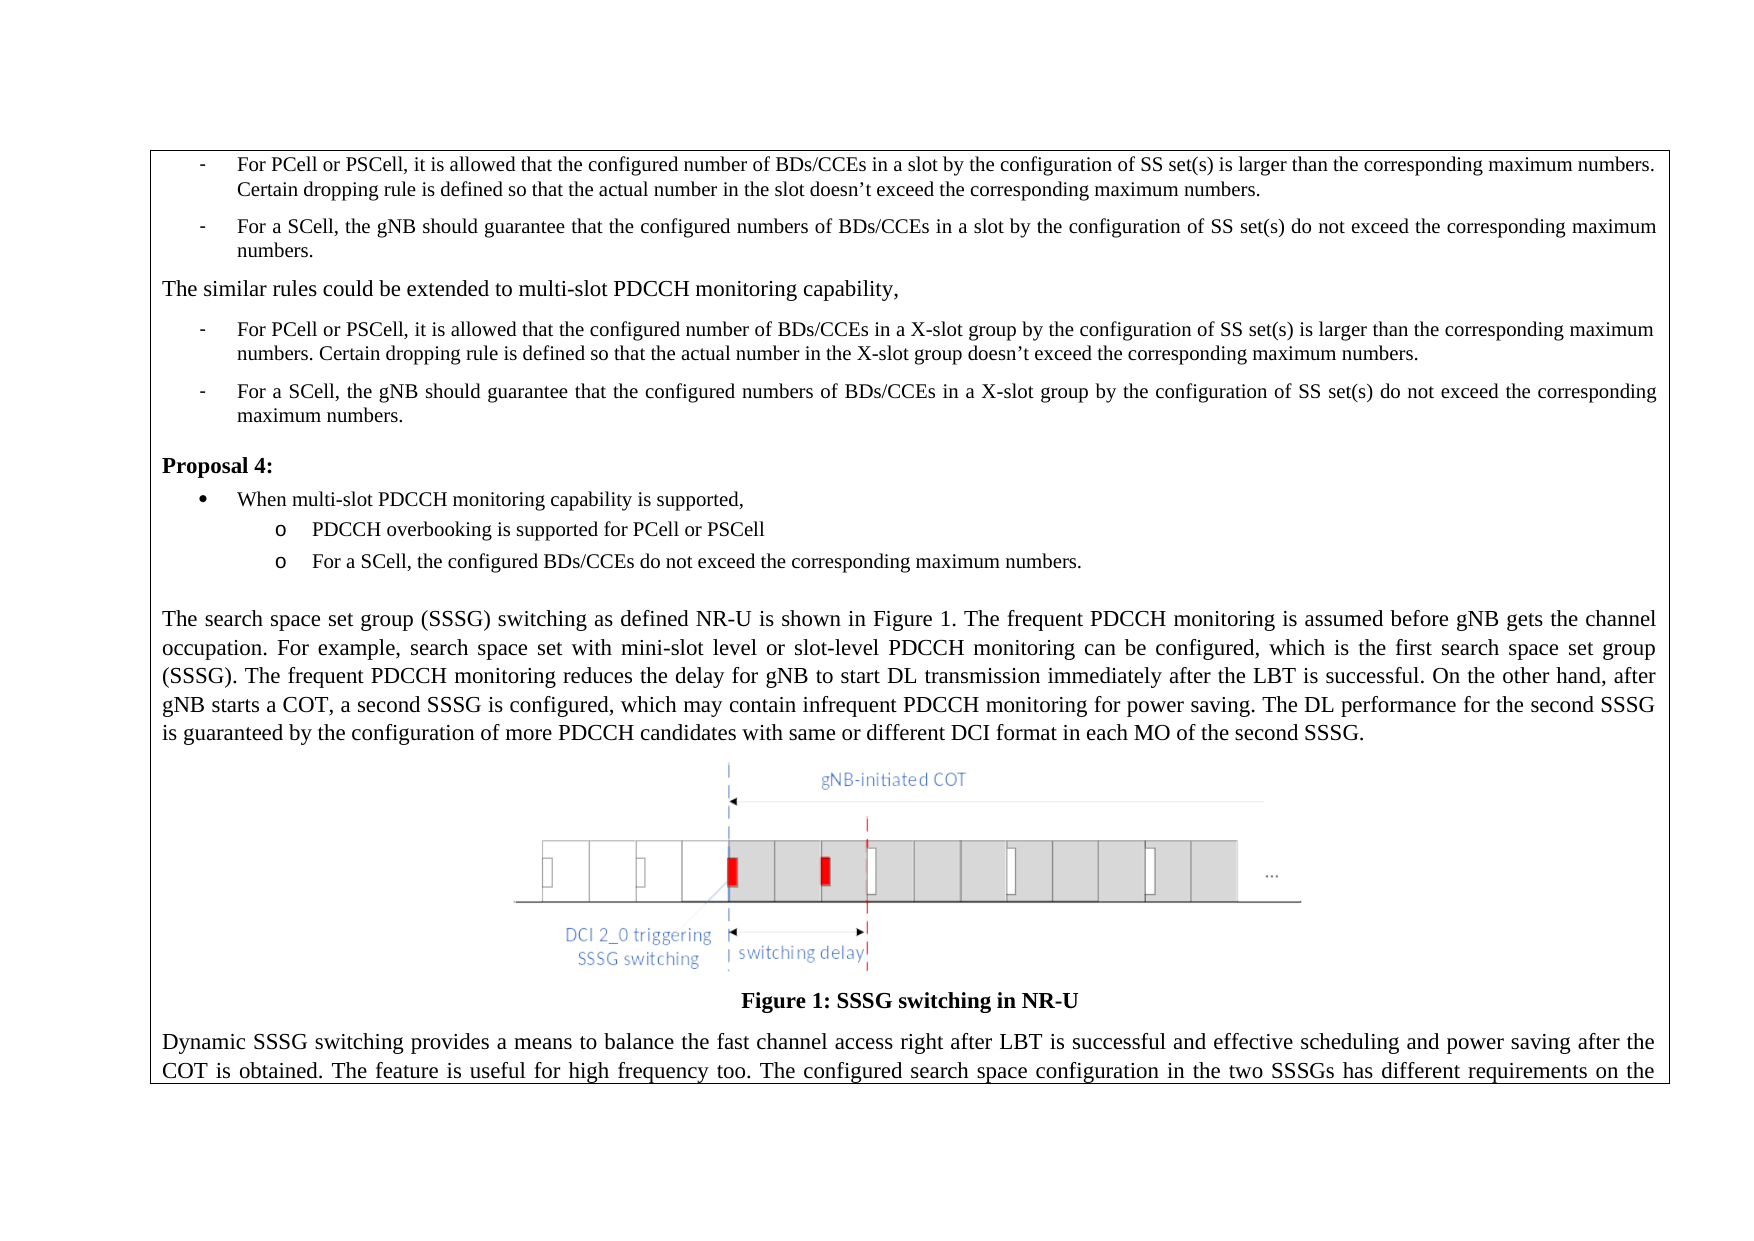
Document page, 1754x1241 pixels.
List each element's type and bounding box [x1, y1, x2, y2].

table_header [151, 151, 1669, 1083]
